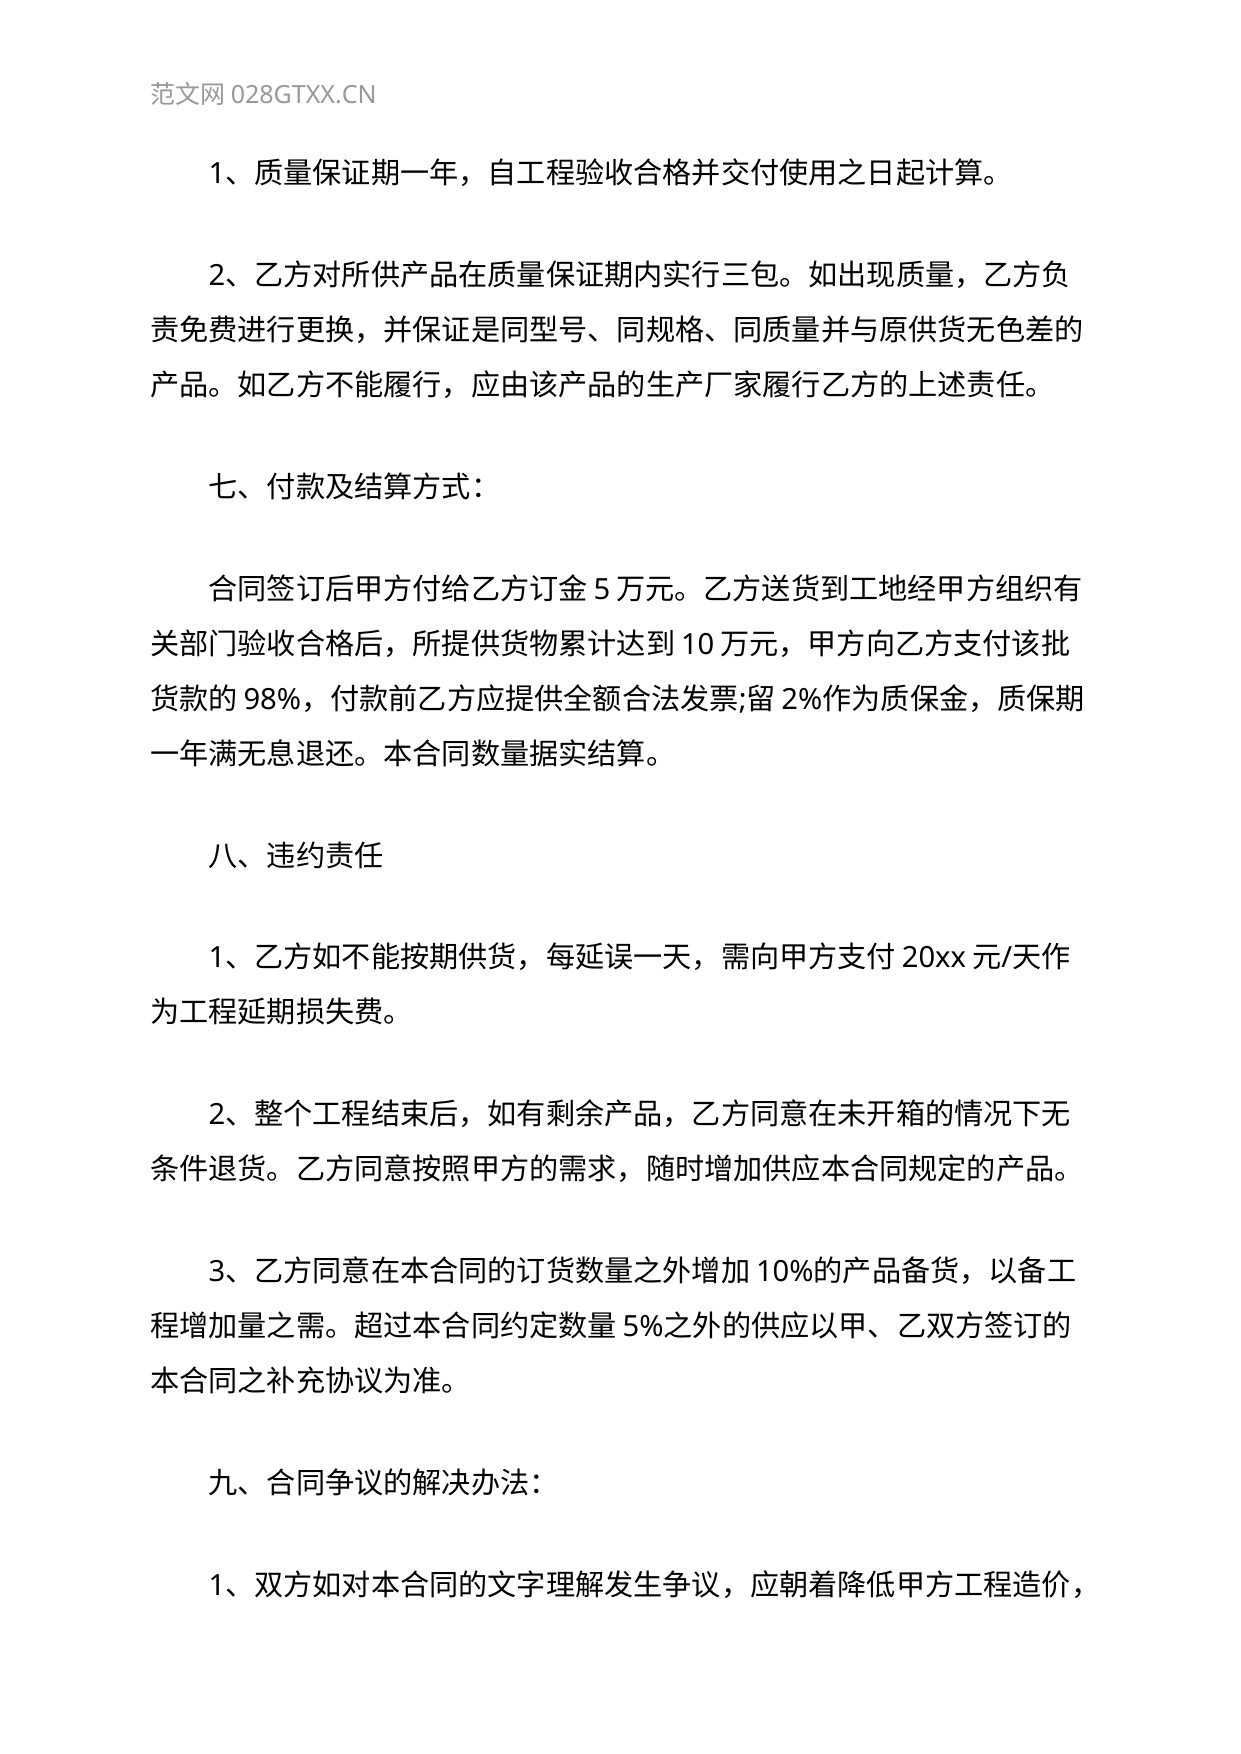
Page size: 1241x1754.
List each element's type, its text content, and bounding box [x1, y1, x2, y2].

text 1、乙方如不能按期供货，每延误一天，需向甲方支付20xx元/天作为工程延期损失费。 [150, 934, 1090, 1031]
text 2、乙方对所供产品在质量保证期内实行三包。如出现质量，乙方负责免费进行更换，并保证是同型号、同规格、同质量并与原供货无色差的产品。如乙方不能履行，应由该产品的生产厂家履行乙方的上述责任。 [150, 252, 1090, 404]
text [150, 1561, 1090, 1603]
text 1、质量保证期一年，自工程验收合格并交付使用之日起计算。 [150, 150, 1090, 192]
text 合同签订后甲方付给乙方订金5万元。乙方送货到工地经甲方组织有关部门验收合格后，所提供货物累计达到10万元，甲方向乙方支付该批货款的98%，付款前乙方应提供全额合法发票;留2%作为质保金，质保期一年满无息退还。本合同数量据实结算。 [150, 565, 1090, 773]
text 七、付款及结算方式： [150, 464, 1090, 506]
text 3、乙方同意在本合同的订货数量之外增加10%的产品备货，以备工程增加量之需。超过本合同约定数量5%之外的供应以甲、乙双方签订的本合同之补充协议为准。 [150, 1247, 1090, 1400]
text 八、违约责任 [150, 832, 1090, 874]
text 2、整个工程结束后，如有剩余产品，乙方同意在未开箱的情况下无条件退货。乙方同意按照甲方的需求，随时增加供应本合同规定的产品。 [150, 1091, 1090, 1188]
text 九、合同争议的解决办法： [150, 1459, 1090, 1502]
